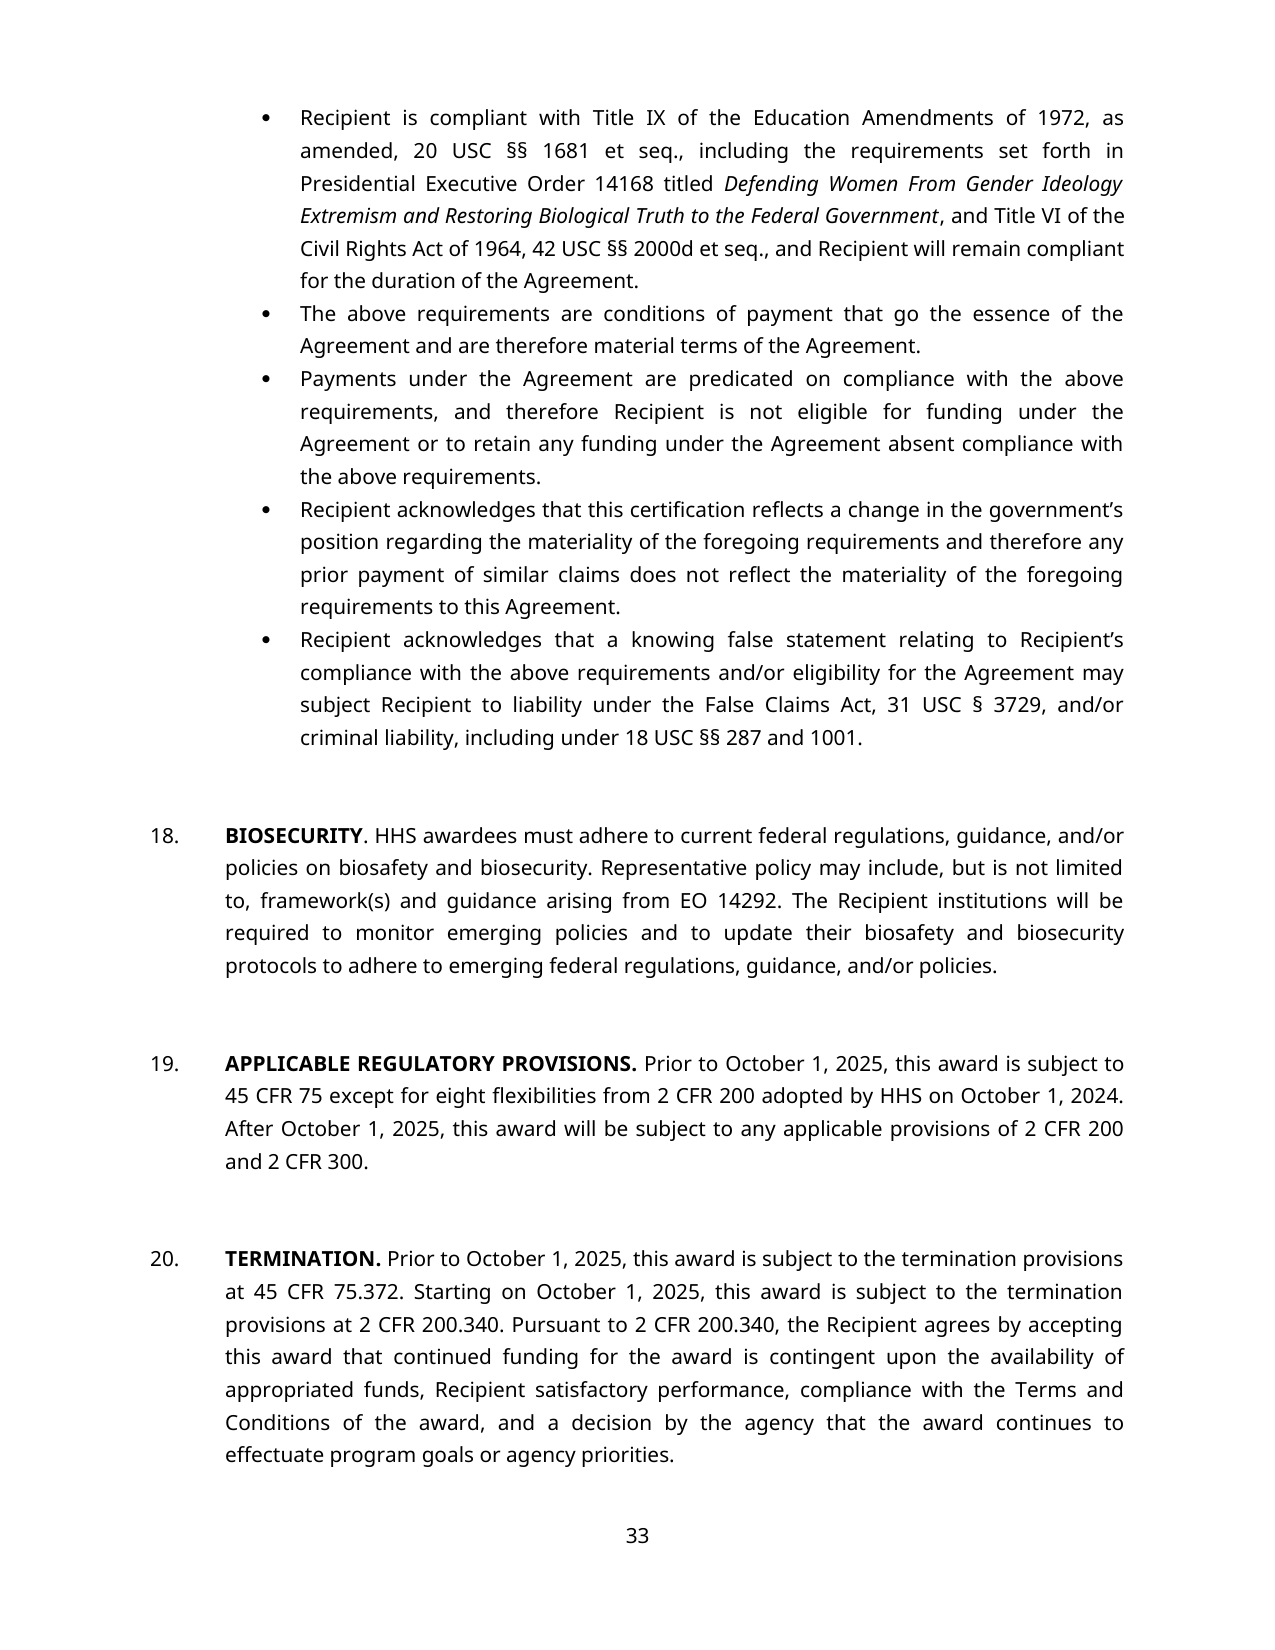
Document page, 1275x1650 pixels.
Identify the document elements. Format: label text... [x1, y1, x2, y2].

list The above requirements are conditions of payment that go the essence of the Agreement and are therefore material terms of the Agreement. [262, 299, 1125, 360]
list Recipient acknowledges that this certification reflects a change in the government’s position regarding the materiality of the foregoing requirements and therefore any prior payment of similar claims does not reflect the materiality of the foregoing requirements to this Agreement. [262, 495, 1125, 621]
list BIOSECURITY. HHS awardees must adhere to current federal regulations, guidance, and/or policies on biosafety and biosecurity. Representative policy may include, but is not limited to, framework(s) and guidance arising from EO 14292. The Recipient institutions will be required to monitor emerging policies and to update their biosafety and biosecurity protocols to adhere to emerging federal regulations, guidance, and/or policies. [150, 821, 1125, 979]
list Recipient is compliant with Title IX of the Education Amendments of 1972, as amended, 20 USC §§ 1681 et seq., including the requirements set forth in Presidential Executive Order 14168 titled Defending Women From Gender Ideology Extremism and Restoring Biological Truth to the Federal Government, and Title VI of the Civil Rights Act of 1964, 42 USC §§ 2000d et seq., and Recipient will remain compliant for the duration of the Agreement. [262, 103, 1125, 295]
list Applicable Regulatory Provisions. Prior to October 1, 2025, this award is subject to 45 CFR 75 except for eight flexibilities from 2 CFR 200 adopted by HHS on October 1, 2024. After October 1, 2025, this award will be subject to any applicable provisions of 2 CFR 200 and 2 CFR 300. [150, 1049, 1125, 1175]
list Recipient acknowledges that a knowing false statement relating to Recipient’s compliance with the above requirements and/or eligibility for the Agreement may subject Recipient to liability under the False Claims Act, 31 USC § 3729, and/or criminal liability, including under 18 USC §§ 287 and 1001. [262, 625, 1125, 751]
list Termination. Prior to October 1, 2025, this award is subject to the termination provisions at 45 CFR 75.372. Starting on October 1, 2025, this award is subject to the termination provisions at 2 CFR 200.340. Pursuant to 2 CFR 200.340, the Recipient agrees by accepting this award that continued funding for the award is contingent upon the availability of appropriated funds, Recipient satisfactory performance, compliance with the Terms and Conditions of the award, and a decision by the agency that the award continues to effectuate program goals or agency priorities. [150, 1244, 1125, 1469]
list Payments under the Agreement are predicated on compliance with the above requirements, and therefore Recipient is not eligible for funding under the Agreement or to retain any funding under the Agreement absent compliance with the above requirements. [262, 364, 1125, 491]
